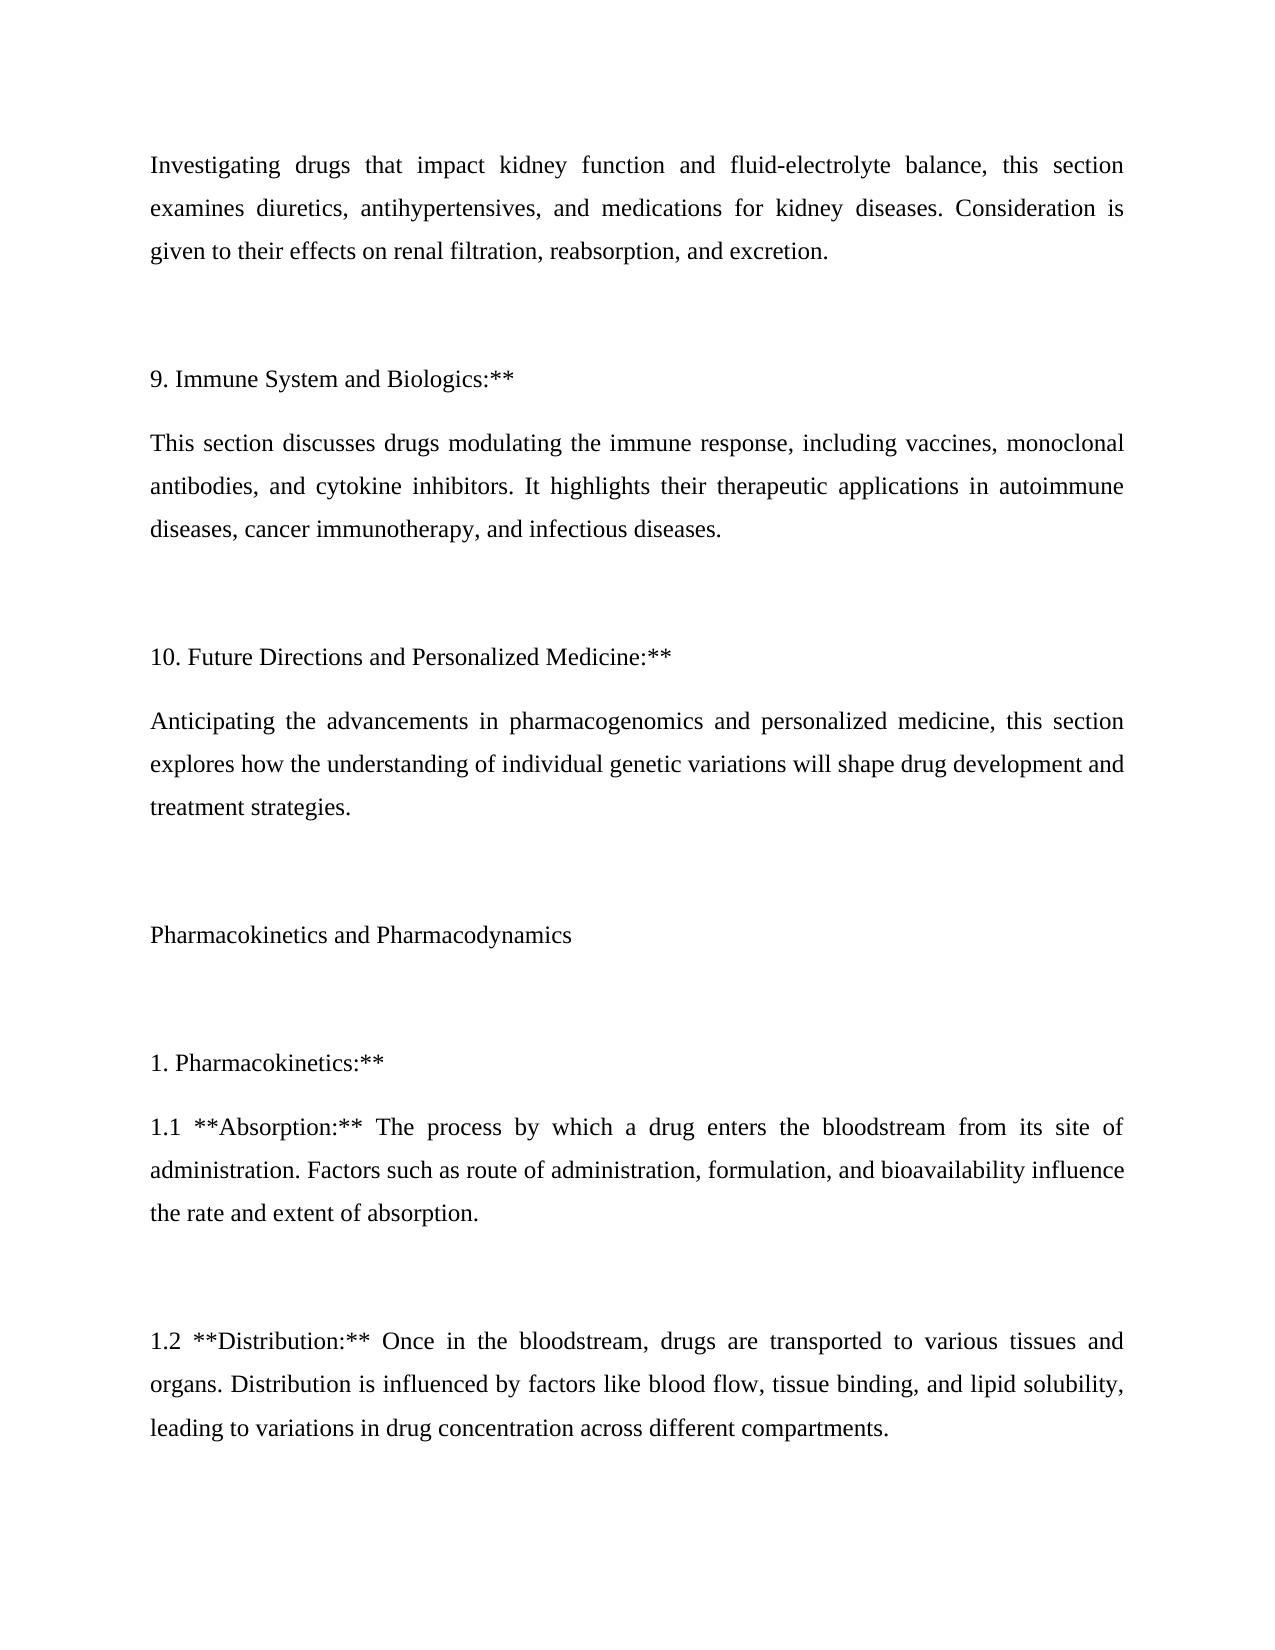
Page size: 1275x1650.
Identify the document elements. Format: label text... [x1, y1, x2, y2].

text 1. Pharmacokinetics:** [150, 1048, 1125, 1077]
text 10. Future Directions and Personalized Medicine:** [150, 642, 1125, 671]
text Anticipating the advancements in pharmacogenomics and personalized medicine, this section explores how the understanding of individual genetic variations will shape drug development and treatment strategies. [150, 706, 1125, 821]
text 1.1 **Absorption:** The process by which a drug enters the bloodstream from its site of administration. Factors such as route of administration, formulation, and bioavailability influence the rate and extent of absorption. [150, 1112, 1125, 1227]
text Investigating drugs that impact kidney function and fluid-electrolyte balance, this section examines diuretics, antihypertensives, and medications for kidney diseases. Consideration is given to their effects on renal filtration, reabsorption, and excretion. [150, 150, 1125, 265]
text 1.2 **Distribution:** Once in the bloodstream, drugs are transported to various tissues and organs. Distribution is influenced by factors like blood flow, tissue binding, and lipid solubility, leading to variations in drug concentration across different compartments. [150, 1326, 1125, 1441]
text This section discusses drugs modulating the immune response, including vaccines, monoclonal antibodies, and cytokine inhibitors. It highlights their therapeutic applications in autoimmune diseases, cancer immunotherapy, and infectious diseases. [150, 428, 1125, 543]
text 9. Immune System and Biologics:** [150, 364, 1125, 393]
text Pharmacokinetics and Pharmacodynamics [150, 920, 1125, 949]
